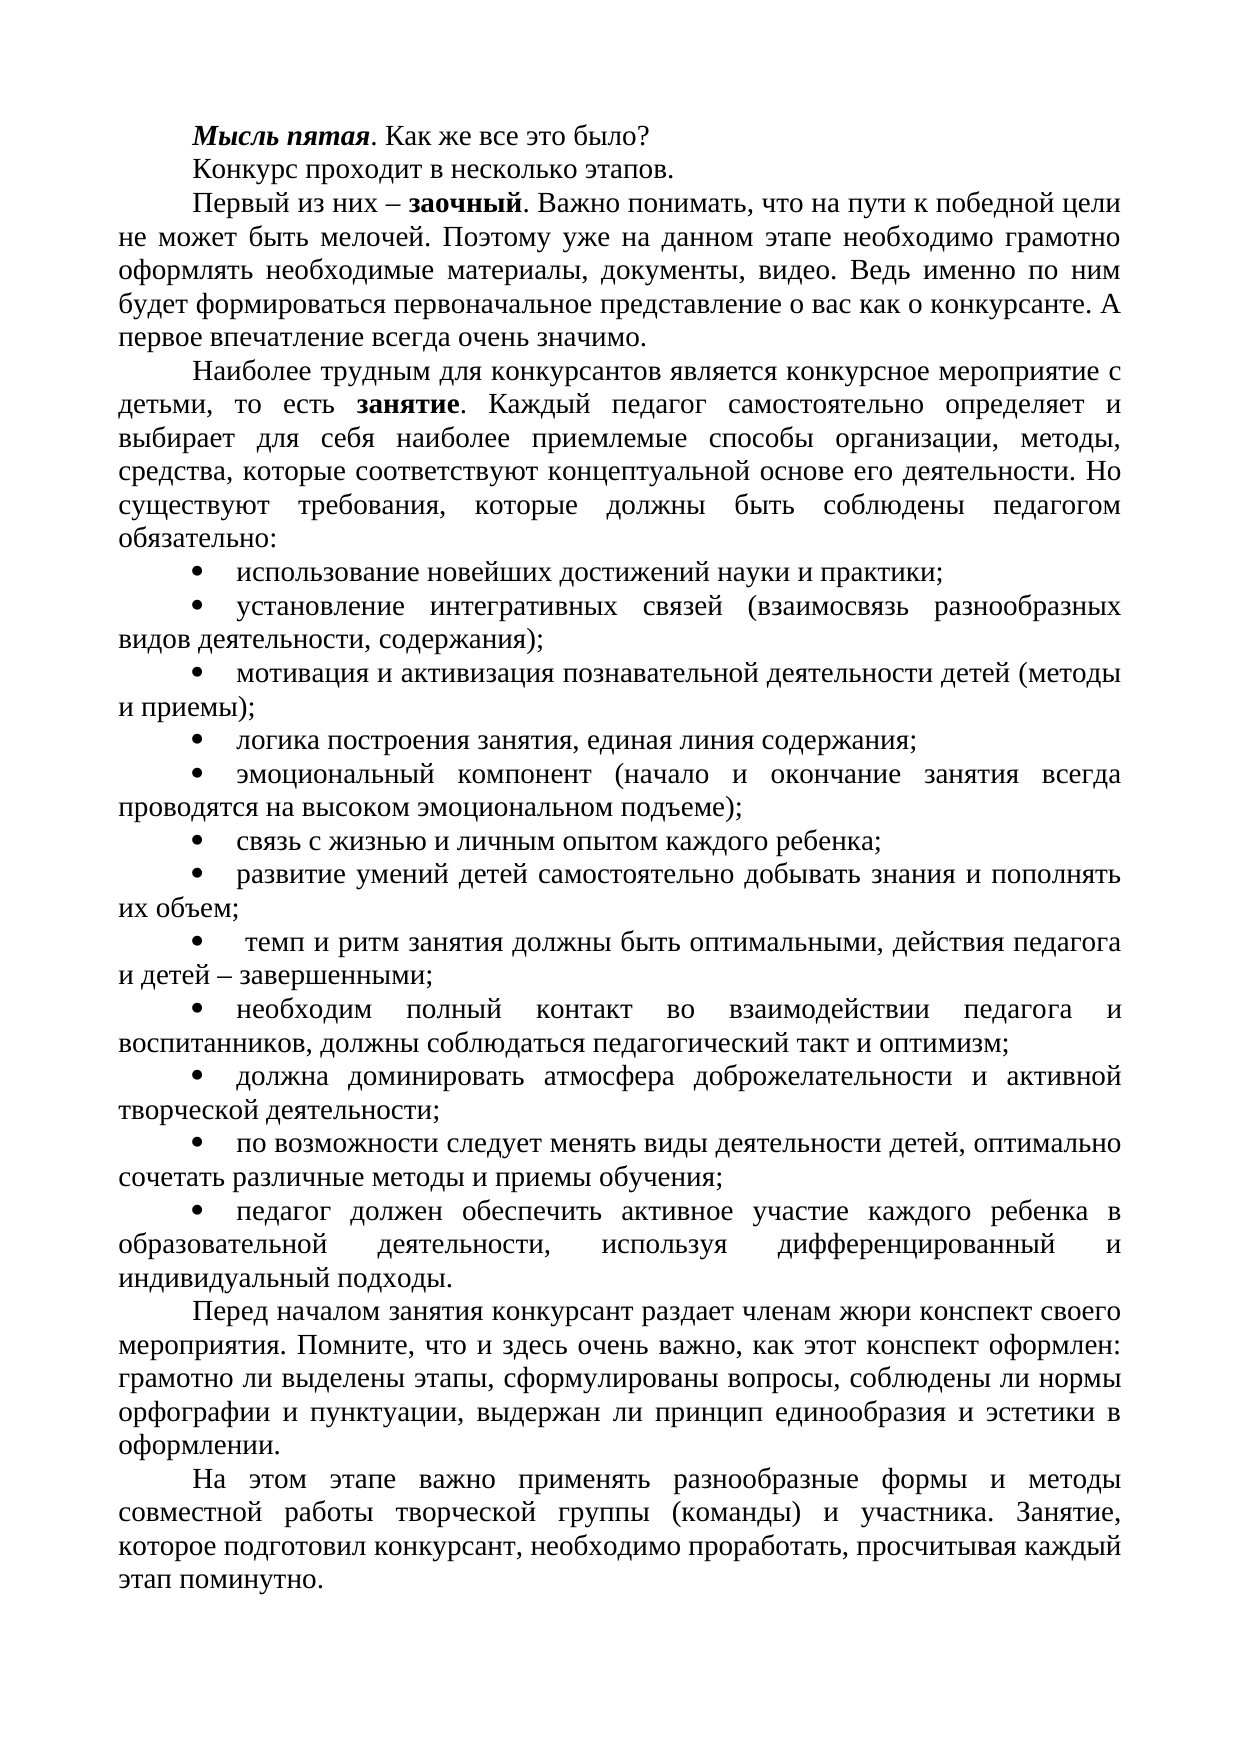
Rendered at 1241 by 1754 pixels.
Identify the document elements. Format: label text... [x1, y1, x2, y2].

list использование новейших достижений науки и практики; [192, 554, 1122, 588]
list эмоциональный компонент (начало и окончание занятия всегда проводятся на высоком эмоциональном подъеме); [118, 756, 1122, 823]
list установление интегративных связей (взаимосвязь разнообразных видов деятельности, содержания); [118, 588, 1122, 655]
text Мысль пятая. Как же все это было? [118, 118, 1122, 152]
text Перед началом занятия конкурсант раздает членам жюри конспект своего мероприятия. Помните, что и здесь очень важно, как этот конспект оформлен: грамотно ли выделены этапы, сформулированы вопросы, соблюдены ли нормы орфографии и пунктуации, выдержан ли принцип единообразия и эстетики в оформлении. [118, 1293, 1122, 1461]
list связь с жизнью и личным опытом каждого ребенка; [118, 823, 1122, 857]
list педагог должен обеспечить активное участие каждого ребенка в образовательной деятельности, используя дифференцированный и индивидуальный подходы. [118, 1193, 1122, 1293]
list мотивация и активизация познавательной деятельности детей (методы и приемы); [118, 655, 1122, 722]
text Наиболее трудным для конкурсантов является конкурсное мероприятие с детьми, то есть занятие. Каждый педагог самостоятельно определяет и выбирает для себя наиболее приемлемые способы организации, методы, средства, которые соответствуют концептуальной основе его деятельности. Но существуют требования, которые должны быть соблюдены педагогом обязательно: [118, 353, 1122, 554]
text Первый из них – заочный. Важно понимать, что на пути к победной цели не может быть мелочей. Поэтому уже на данном этапе необходимо грамотно оформлять необходимые материалы, документы, видео. Ведь именно по ним будет формироваться первоначальное представление о вас как о конкурсанте. А первое впечатление всегда очень значимо. [118, 185, 1122, 353]
list по возможности следует менять виды деятельности детей, оптимально сочетать различные методы и приемы обучения; [118, 1125, 1122, 1193]
list должна доминировать атмосфера доброжелательности и активной творческой деятельности; [118, 1058, 1122, 1125]
text Конкурс проходит в несколько этапов. [118, 152, 1122, 185]
text На этом этапе важно применять разнообразные формы и методы совместной работы творческой группы (команды) и участника. Занятие, которое подготовил конкурсант, необходимо проработать, просчитывая каждый этап поминутно. [118, 1461, 1122, 1595]
list необходим полный контакт во взаимодействии педагога и воспитанников, должны соблюдаться педагогический такт и оптимизм; [118, 991, 1122, 1058]
list логика построения занятия, единая линия содержания; [118, 722, 1122, 756]
list развитие умений детей самостоятельно добывать знания и пополнять их объем; [118, 857, 1122, 924]
list темп и ритм занятия должны быть оптимальными, действия педагога и детей – завершенными; [118, 924, 1122, 991]
